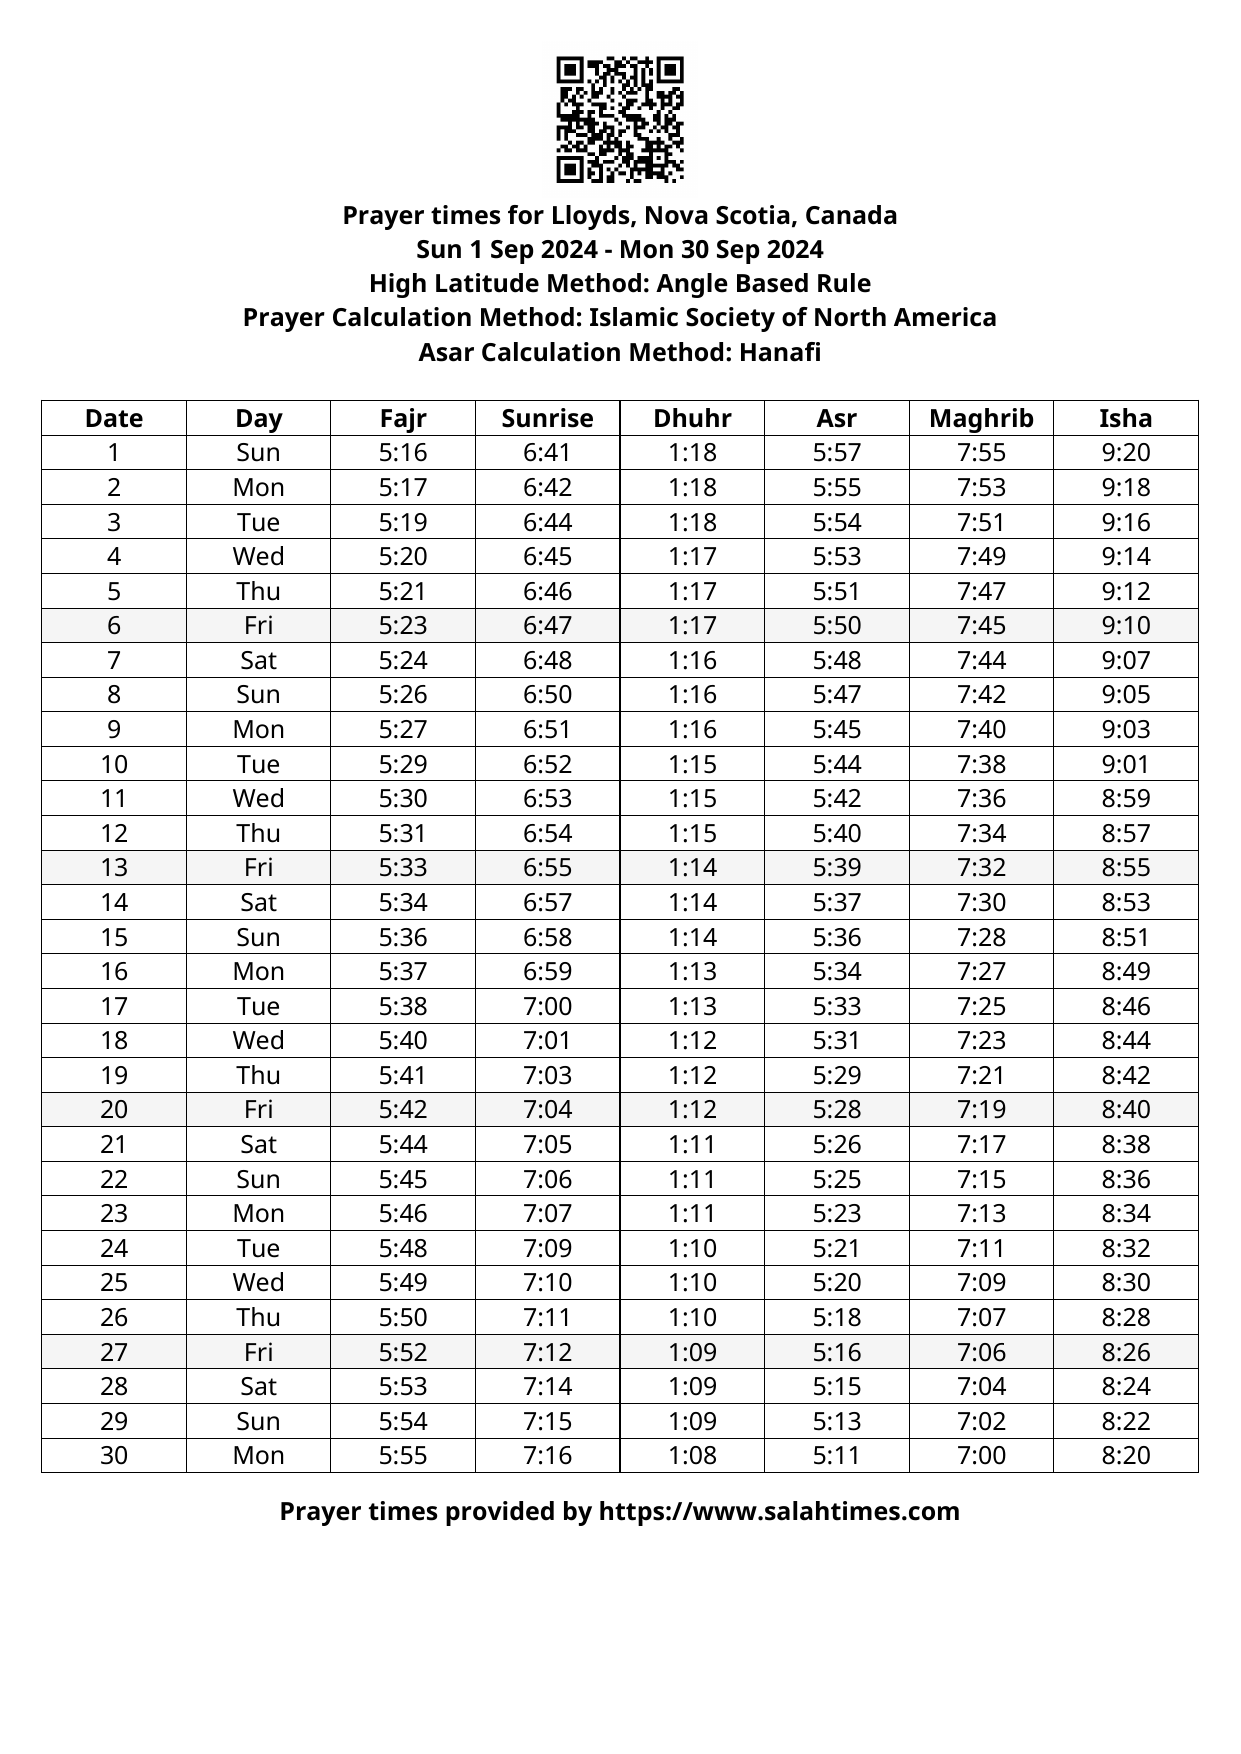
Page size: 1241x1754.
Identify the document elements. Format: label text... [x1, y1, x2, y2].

table_cell 5:36 [765, 920, 909, 953]
table_cell Tue [187, 989, 330, 1022]
table_cell 5:50 [331, 1300, 475, 1334]
picture [542, 41, 699, 198]
table_cell 7:17 [910, 1127, 1053, 1161]
table_cell Mon [187, 1196, 330, 1230]
table_cell 7:06 [476, 1162, 619, 1195]
table_cell 8:55 [1054, 851, 1198, 884]
table_cell 3 [42, 505, 186, 538]
table_cell 5:16 [765, 1335, 909, 1368]
table_cell 1:18 [621, 436, 764, 469]
table_cell 5:48 [331, 1231, 475, 1264]
table_cell 5:53 [765, 539, 909, 573]
table_cell 5:39 [765, 851, 909, 884]
table_cell 7:11 [476, 1300, 619, 1334]
table_cell 7:03 [476, 1058, 619, 1092]
table_cell 6:57 [476, 885, 619, 919]
table_cell 6:47 [476, 609, 619, 642]
table_cell 8:44 [1054, 1024, 1198, 1057]
table_cell 7:10 [476, 1266, 619, 1299]
table_cell 6:46 [476, 574, 619, 607]
table_cell Tue [187, 505, 330, 538]
table_cell 1:14 [621, 851, 764, 884]
table_cell 22 [42, 1162, 186, 1195]
table_cell 5:29 [331, 747, 475, 780]
table_cell 1:16 [621, 643, 764, 677]
table_cell 5:41 [331, 1058, 475, 1092]
table_cell 5:27 [331, 712, 475, 746]
table_cell 5 [42, 574, 186, 607]
table_cell 5:26 [331, 678, 475, 711]
table_cell 5:15 [765, 1369, 909, 1403]
table_cell 6:51 [476, 712, 619, 746]
table_cell 16 [42, 954, 186, 988]
table_cell 6:48 [476, 643, 619, 677]
table_cell 8:57 [1054, 816, 1198, 849]
table_cell 5:38 [331, 989, 475, 1022]
table_cell 8:22 [1054, 1404, 1198, 1437]
table_cell 5:52 [331, 1335, 475, 1368]
table_cell 6:41 [476, 436, 619, 469]
table_cell 7:05 [476, 1127, 619, 1161]
table_cell 1:09 [621, 1335, 764, 1368]
table_cell 5:16 [331, 436, 475, 469]
table_cell 7:19 [910, 1093, 1053, 1126]
table_cell 5:34 [331, 885, 475, 919]
table_cell 5:47 [765, 678, 909, 711]
table_cell 5:53 [331, 1369, 475, 1403]
table_cell 5:33 [765, 989, 909, 1022]
table_cell 5:13 [765, 1404, 909, 1437]
table_cell 5:33 [331, 851, 475, 884]
table_cell 5:55 [765, 470, 909, 504]
table_cell Sun [187, 678, 330, 711]
table_cell 6:54 [476, 816, 619, 849]
table_cell 9:18 [1054, 470, 1198, 504]
table_cell 18 [42, 1024, 186, 1057]
table_cell 9:05 [1054, 678, 1198, 711]
table_cell Sat [187, 1369, 330, 1403]
table_cell 5:30 [331, 781, 475, 815]
table_cell 5:31 [765, 1024, 909, 1057]
table_cell Thu [187, 816, 330, 849]
table_cell Wed [187, 1266, 330, 1299]
table_cell 23 [42, 1196, 186, 1230]
table_cell 7:32 [910, 851, 1053, 884]
table_cell 1:17 [621, 539, 764, 573]
table_cell Sat [187, 1127, 330, 1161]
table_cell 8:59 [1054, 781, 1198, 815]
table_cell 12 [42, 816, 186, 849]
table_cell Sun [187, 1162, 330, 1195]
table_cell 5:25 [765, 1162, 909, 1195]
table_cell 7:42 [910, 678, 1053, 711]
table_cell 1:18 [621, 505, 764, 538]
table_cell 5:36 [331, 920, 475, 953]
table_cell Mon [187, 1439, 330, 1472]
table_cell 11 [42, 781, 186, 815]
table_cell 7:21 [910, 1058, 1053, 1092]
table_header Asr [765, 401, 909, 434]
table_cell 7:44 [910, 643, 1053, 677]
table_cell 8:36 [1054, 1162, 1198, 1195]
table_cell 5:42 [331, 1093, 475, 1126]
table_cell 8:20 [1054, 1439, 1198, 1472]
table_cell 1:09 [621, 1369, 764, 1403]
table_cell 8:32 [1054, 1231, 1198, 1264]
table_cell 1:11 [621, 1196, 764, 1230]
table_cell 1:14 [621, 885, 764, 919]
table_cell 7:53 [910, 470, 1053, 504]
table_cell 6:55 [476, 851, 619, 884]
table_cell 7:15 [910, 1162, 1053, 1195]
table_cell 6:58 [476, 920, 619, 953]
table_cell 5:21 [765, 1231, 909, 1264]
table_cell 7:55 [910, 436, 1053, 469]
table_cell 1:10 [621, 1266, 764, 1299]
table_cell 8:24 [1054, 1369, 1198, 1403]
table_cell 1:15 [621, 816, 764, 849]
table_cell Fri [187, 851, 330, 884]
table_cell 5:20 [765, 1266, 909, 1299]
table_cell 7:14 [476, 1369, 619, 1403]
table_cell 1:12 [621, 1024, 764, 1057]
table_cell Sat [187, 885, 330, 919]
table_cell 20 [42, 1093, 186, 1126]
text Prayer times for Lloyds, Nova Scotia, Canada [42, 198, 1198, 232]
table_cell 19 [42, 1058, 186, 1092]
table_cell 5:49 [331, 1266, 475, 1299]
table_cell Mon [187, 712, 330, 746]
table_cell 9:07 [1054, 643, 1198, 677]
text Asar Calculation Method: Hanafi [42, 334, 1198, 368]
table_cell Thu [187, 1300, 330, 1334]
table_cell Wed [187, 539, 330, 573]
table_cell 5:19 [331, 505, 475, 538]
table_cell 8:53 [1054, 885, 1198, 919]
table_cell 7:12 [476, 1335, 619, 1368]
table_cell 5:20 [331, 539, 475, 573]
table_cell 5:23 [765, 1196, 909, 1230]
table_cell 9:03 [1054, 712, 1198, 746]
table_cell 8:42 [1054, 1058, 1198, 1092]
table_cell 7:15 [476, 1404, 619, 1437]
table_cell 1:13 [621, 954, 764, 988]
table_header Sunrise [476, 401, 619, 434]
table_cell 5:34 [765, 954, 909, 988]
table_cell 1:12 [621, 1058, 764, 1092]
table_cell 1:11 [621, 1127, 764, 1161]
table_cell 6 [42, 609, 186, 642]
text Prayer times provided by https://www.salahtimes.com [42, 1494, 1198, 1528]
table_cell Wed [187, 781, 330, 815]
table_cell 1:17 [621, 609, 764, 642]
table_cell 1:16 [621, 678, 764, 711]
table_cell 9:01 [1054, 747, 1198, 780]
table_cell 2 [42, 470, 186, 504]
table_cell 8:51 [1054, 920, 1198, 953]
table_cell 8:38 [1054, 1127, 1198, 1161]
table_cell 25 [42, 1266, 186, 1299]
table_cell 8 [42, 678, 186, 711]
table_cell 5:31 [331, 816, 475, 849]
table_cell 5:55 [331, 1439, 475, 1472]
table_cell 1:08 [621, 1439, 764, 1472]
table_cell 1:14 [621, 920, 764, 953]
table_cell 1:15 [621, 781, 764, 815]
table_cell 1:13 [621, 989, 764, 1022]
table_cell 6:52 [476, 747, 619, 780]
table_cell 1:16 [621, 712, 764, 746]
text High Latitude Method: Angle Based Rule [42, 266, 1198, 300]
table_cell 5:40 [765, 816, 909, 849]
table_cell 5:29 [765, 1058, 909, 1092]
table_cell 5:46 [331, 1196, 475, 1230]
table_cell 7:34 [910, 816, 1053, 849]
table_cell 7:00 [476, 989, 619, 1022]
table_cell 1:12 [621, 1093, 764, 1126]
table_cell 5:26 [765, 1127, 909, 1161]
table_cell 1:18 [621, 470, 764, 504]
table_cell 5:37 [765, 885, 909, 919]
table_cell 7:09 [476, 1231, 619, 1264]
table_cell Sat [187, 643, 330, 677]
table_cell 7:27 [910, 954, 1053, 988]
table_cell 7:11 [910, 1231, 1053, 1264]
table_cell 7:00 [910, 1439, 1053, 1472]
table_cell 7:01 [476, 1024, 619, 1057]
table_header Maghrib [910, 401, 1053, 434]
table_cell 28 [42, 1369, 186, 1403]
table_cell 5:44 [765, 747, 909, 780]
table_cell 7:07 [910, 1300, 1053, 1334]
table_cell 5:44 [331, 1127, 475, 1161]
table_cell 14 [42, 885, 186, 919]
table_cell 1:17 [621, 574, 764, 607]
table_cell 5:28 [765, 1093, 909, 1126]
table_cell 7:36 [910, 781, 1053, 815]
table_cell 7:04 [910, 1369, 1053, 1403]
table_cell Mon [187, 470, 330, 504]
text Prayer Calculation Method: Islamic Society of North America [42, 300, 1198, 334]
table_cell 5:17 [331, 470, 475, 504]
table_cell Fri [187, 1093, 330, 1126]
table_cell 1:15 [621, 747, 764, 780]
table_cell 5:45 [331, 1162, 475, 1195]
table_cell 5:51 [765, 574, 909, 607]
table_cell 8:34 [1054, 1196, 1198, 1230]
table_cell Tue [187, 747, 330, 780]
table_cell 7:28 [910, 920, 1053, 953]
table_cell 17 [42, 989, 186, 1022]
table_cell 1 [42, 436, 186, 469]
table_cell 6:45 [476, 539, 619, 573]
table_header Dhuhr [621, 401, 764, 434]
table_cell 7:04 [476, 1093, 619, 1126]
table_cell 5:54 [331, 1404, 475, 1437]
table_cell 9:14 [1054, 539, 1198, 573]
table_cell 8:46 [1054, 989, 1198, 1022]
table_cell 5:24 [331, 643, 475, 677]
table_cell 15 [42, 920, 186, 953]
table_cell 7 [42, 643, 186, 677]
table_cell 7:06 [910, 1335, 1053, 1368]
table_cell 5:57 [765, 436, 909, 469]
table_cell Wed [187, 1024, 330, 1057]
table_cell 5:40 [331, 1024, 475, 1057]
table_cell 7:47 [910, 574, 1053, 607]
table_cell 7:30 [910, 885, 1053, 919]
table_cell 7:25 [910, 989, 1053, 1022]
table_cell 5:54 [765, 505, 909, 538]
table_cell 6:44 [476, 505, 619, 538]
table_cell 9:20 [1054, 436, 1198, 469]
table_cell 5:48 [765, 643, 909, 677]
table_cell 5:18 [765, 1300, 909, 1334]
table_cell 13 [42, 851, 186, 884]
table_cell 4 [42, 539, 186, 573]
table_header Date [42, 401, 186, 434]
table_cell 7:45 [910, 609, 1053, 642]
table_cell Fri [187, 609, 330, 642]
table_cell 8:49 [1054, 954, 1198, 988]
table_cell 27 [42, 1335, 186, 1368]
table_header Fajr [331, 401, 475, 434]
table_cell Sun [187, 920, 330, 953]
table_cell Sun [187, 1404, 330, 1437]
table_cell 6:53 [476, 781, 619, 815]
table_cell 7:16 [476, 1439, 619, 1472]
table_cell 9:12 [1054, 574, 1198, 607]
table_cell 8:40 [1054, 1093, 1198, 1126]
table_cell 7:13 [910, 1196, 1053, 1230]
table_cell 9 [42, 712, 186, 746]
table_cell 7:09 [910, 1266, 1053, 1299]
table_cell 24 [42, 1231, 186, 1264]
table_cell 7:02 [910, 1404, 1053, 1437]
table_cell 21 [42, 1127, 186, 1161]
table_cell 6:59 [476, 954, 619, 988]
table_cell 5:45 [765, 712, 909, 746]
table_cell 7:38 [910, 747, 1053, 780]
table_cell 7:40 [910, 712, 1053, 746]
text Sun 1 Sep 2024 - Mon 30 Sep 2024 [42, 232, 1198, 266]
table_cell 29 [42, 1404, 186, 1437]
table_cell 1:11 [621, 1162, 764, 1195]
table_cell Tue [187, 1231, 330, 1264]
table_cell Thu [187, 1058, 330, 1092]
table_cell 5:37 [331, 954, 475, 988]
table_cell 1:09 [621, 1404, 764, 1437]
table_cell 9:10 [1054, 609, 1198, 642]
table_cell 6:50 [476, 678, 619, 711]
table_cell 5:23 [331, 609, 475, 642]
table_cell 7:23 [910, 1024, 1053, 1057]
table_cell 5:50 [765, 609, 909, 642]
table_cell Fri [187, 1335, 330, 1368]
table_header Day [187, 401, 330, 434]
table_cell 10 [42, 747, 186, 780]
table_cell 26 [42, 1300, 186, 1334]
table_cell 8:30 [1054, 1266, 1198, 1299]
table_cell 5:11 [765, 1439, 909, 1472]
table_cell 1:10 [621, 1300, 764, 1334]
table_cell 9:16 [1054, 505, 1198, 538]
table_cell 7:51 [910, 505, 1053, 538]
table_cell Sun [187, 436, 330, 469]
table_cell 1:10 [621, 1231, 764, 1264]
table_cell 8:26 [1054, 1335, 1198, 1368]
table_cell 5:42 [765, 781, 909, 815]
table_cell 30 [42, 1439, 186, 1472]
table_cell 8:28 [1054, 1300, 1198, 1334]
table_cell 7:49 [910, 539, 1053, 573]
table_cell 6:42 [476, 470, 619, 504]
table_header Isha [1054, 401, 1198, 434]
table_cell 5:21 [331, 574, 475, 607]
table_cell Thu [187, 574, 330, 607]
table_cell 7:07 [476, 1196, 619, 1230]
table_cell Mon [187, 954, 330, 988]
